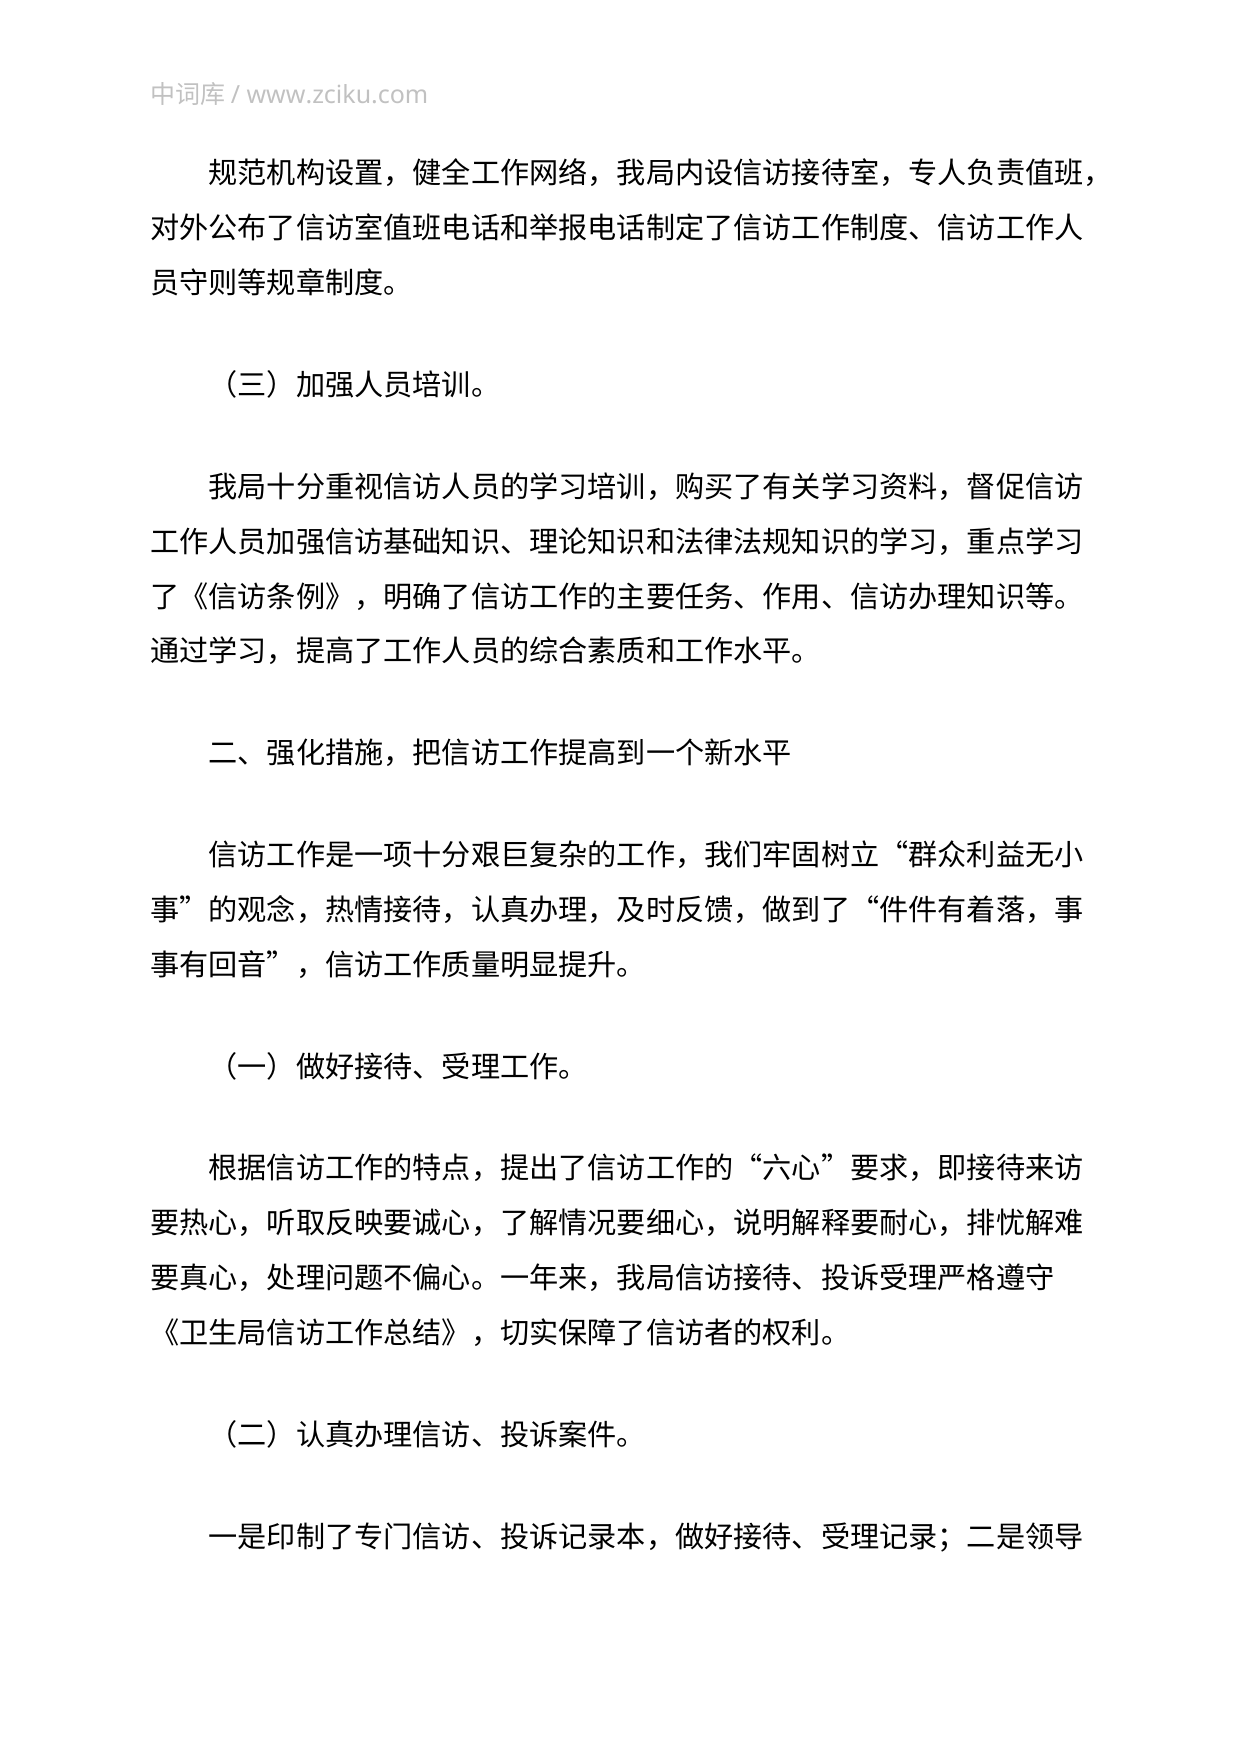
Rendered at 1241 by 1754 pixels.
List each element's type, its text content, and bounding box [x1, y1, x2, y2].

text （二）认真办理信访、投诉案件。 [150, 1411, 1090, 1454]
text 信访工作是一项十分艰巨复杂的工作，我们牢固树立“群众利益无小事”的观念，热情接待，认真办理，及时反馈，做到了“件件有着落，事事有回音”，信访工作质量明显提升。 [150, 832, 1090, 984]
text 规范机构设置，健全工作网络，我局内设信访接待室，专人负责值班，对外公布了信访室值班电话和举报电话制定了信访工作制度、信访工作人员守则等规章制度。 [150, 150, 1090, 302]
text 我局十分重视信访人员的学习培训，购买了有关学习资料，督促信访工作人员加强信访基础知识、理论知识和法律法规知识的学习，重点学习了《信访条例》，明确了信访工作的主要任务、作用、信访办理知识等。通过学习，提高了工作人员的综合素质和工作水平。 [150, 463, 1090, 670]
text （一）做好接待、受理工作。 [150, 1043, 1090, 1085]
text 二、强化措施，把信访工作提高到一个新水平 [150, 730, 1090, 772]
text （三）加强人员培训。 [150, 362, 1090, 404]
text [150, 1513, 1090, 1555]
text 根据信访工作的特点，提出了信访工作的“六心”要求，即接待来访要热心，听取反映要诚心，了解情况要细心，说明解释要耐心，排忧解难要真心，处理问题不偏心。一年来，我局信访接待、投诉受理严格遵守《卫生局信访工作总结》，切实保障了信访者的权利。 [150, 1145, 1090, 1352]
